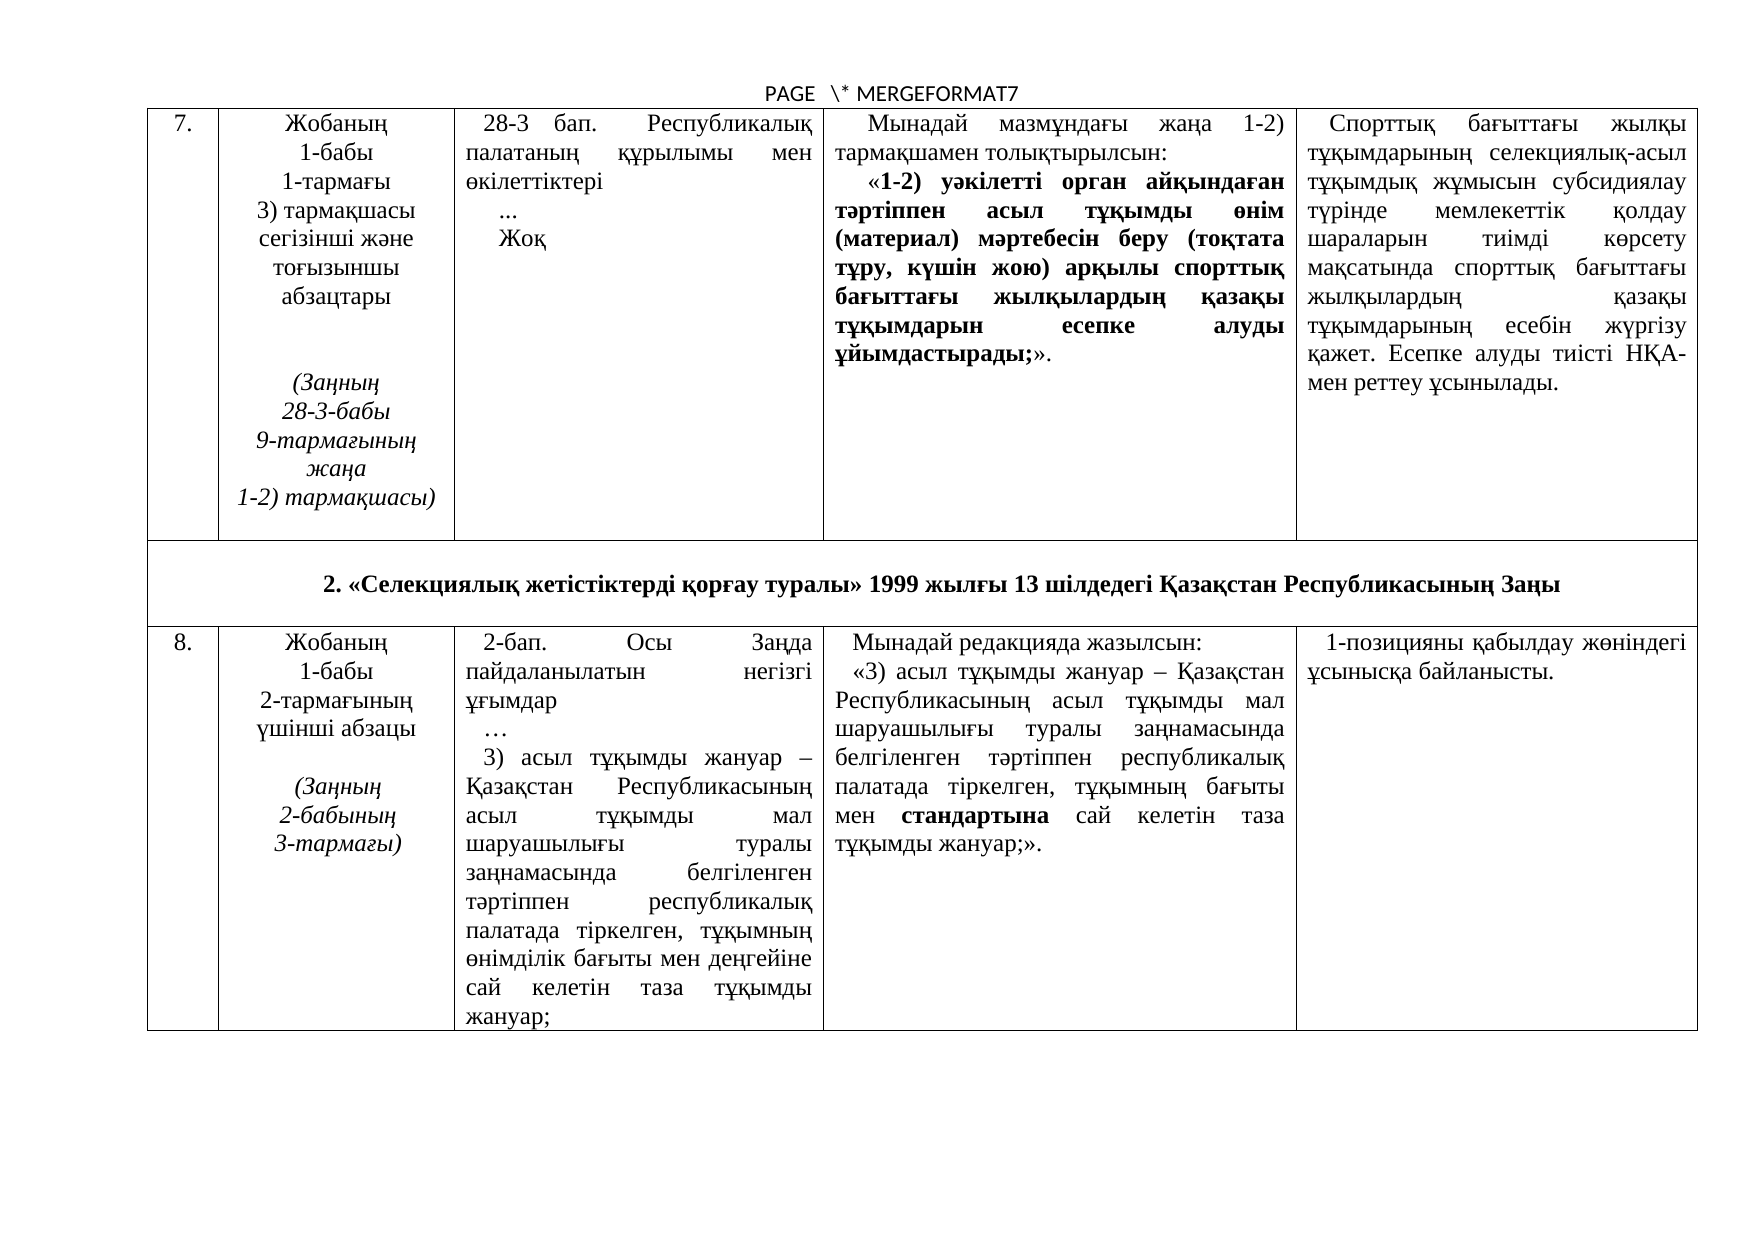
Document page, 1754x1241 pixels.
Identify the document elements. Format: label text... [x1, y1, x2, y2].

table_cell 2. «Селекциялық жетістіктерді қорғау туралы» 1999 жылғы 13 шілдедегі Қазақстан Республикасының Заңы [148, 541, 1697, 626]
table_cell 1-позицияны қабылдау жөніндегі ұсынысқа байланысты. [1297, 627, 1697, 1030]
table_cell Жобаның 1-бабы 2-тармағының үшінші абзацы (Заңның 2-бабының 3-тармағы) [219, 627, 454, 1030]
table_cell Жобаның 1-бабы 1-тармағы 3) тармақшасы сегізінші және тоғызыншы абзацтары (Заңның 28-3-бабы 9-тармағының жаңа 1-2) тармақшасы) [219, 109, 454, 540]
table_cell Мынадай мазмұндағы жаңа 1-2) тармақшамен толықтырылсын: «1-2) уәкілетті орган айқындаған тәртіппен асыл тұқымды өнім (материал) мәртебесін беру (тоқтата тұру, күшін жою) арқылы спорттық бағыттағы жылқылардың қазақы тұқымдарын есепке алуды ұйымдастырады;». [824, 109, 1296, 540]
table_cell Мынадай редакцияда жазылсын: «3) асыл тұқымды жануар – Қазақстан Республикасының асыл тұқымды мал шаруашылығы туралы заңнамасында белгіленген тәртіппен республикалық палатада тіркелген, тұқымның бағыты мен стандартына сай келетін таза тұқымды жануар;». [824, 627, 1296, 1030]
table_cell 8. [148, 627, 218, 1030]
table_cell 28-3 бап. Республикалық палатаның құрылымы мен өкілеттіктері ... Жоқ [455, 109, 823, 540]
table_cell Спорттық бағыттағы жылқы тұқымдарының селекциялық-асыл тұқымдық жұмысын субсидиялау түрінде мемлекеттік қолдау шараларын тиімді көрсету мақсатында спорттық бағыттағы жылқылардың қазақы тұқымдарының есебін жүргізу қажет. Есепке алуды тиісті НҚА-мен реттеу ұсынылады. [1297, 109, 1697, 540]
table_cell 7. [148, 109, 218, 540]
table_cell 2-бап. Осы Заңда пайдаланылатын негізгі ұғымдар … 3) асыл тұқымды жануар – Қазақстан Республикасының асыл тұқымды мал шаруашылығы туралы заңнамасында белгіленген тәртіппен республикалық палатада тіркелген, тұқымның өнімділік бағыты мен деңгейіне сай келетін таза тұқымды жануар; [455, 627, 823, 1030]
